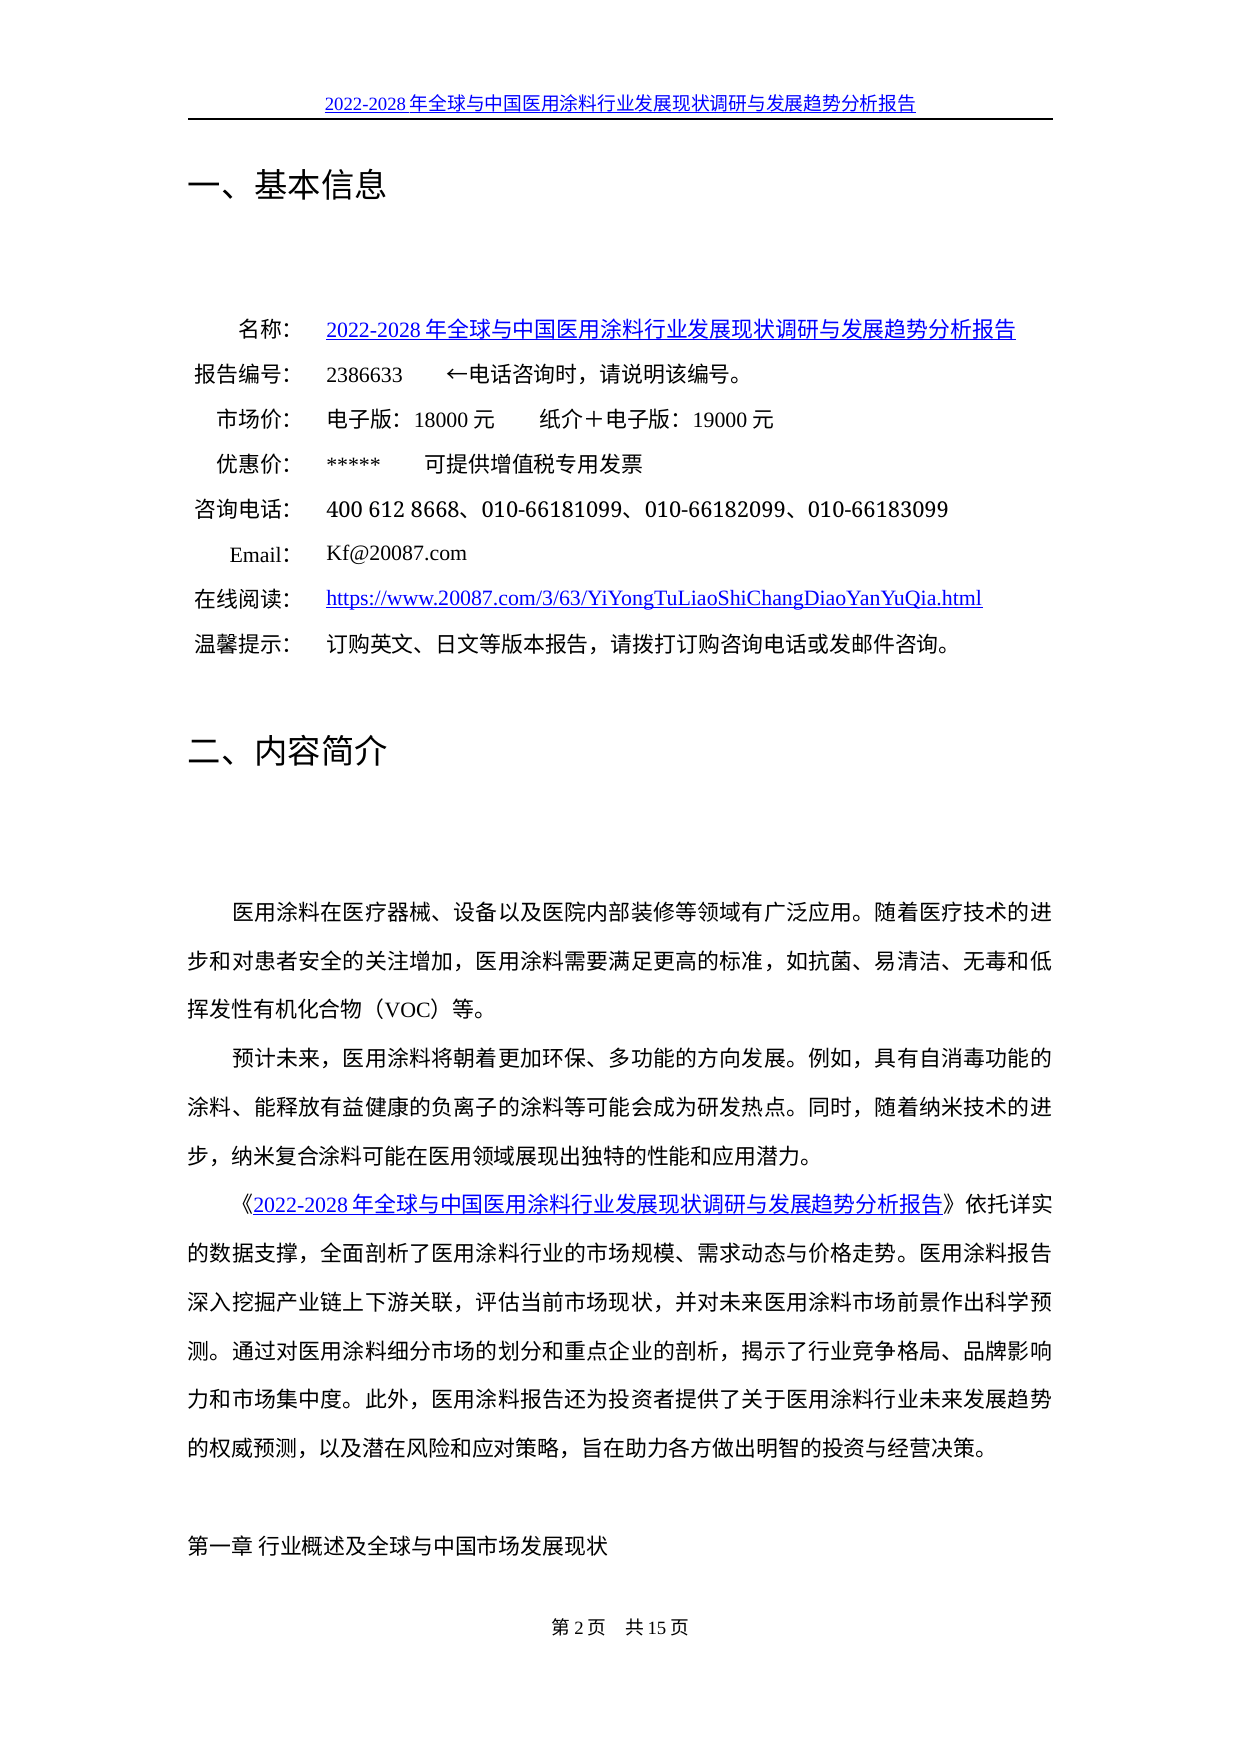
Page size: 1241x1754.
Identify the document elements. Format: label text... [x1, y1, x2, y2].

table_cell 市场价： [167, 402, 315, 447]
table_header 2022-2028年全球与中国医用涂料行业发展现状调研与发展趋势分析报告 [315, 312, 1073, 357]
table_cell 报告编号： [167, 357, 315, 402]
table_cell [315, 582, 1073, 627]
table_cell 在线阅读： [167, 582, 315, 627]
table_cell Kf@20087.com [315, 537, 1073, 582]
table_cell 订购英文、日文等版本报告，请拨打订购咨询电话或发邮件咨询。 [315, 627, 1073, 672]
table_header 名称： [167, 312, 315, 357]
table_cell 2386633 ←电话咨询时，请说明该编号。 [315, 357, 1073, 402]
table_cell 400 612 8668、010-66181099、010-66182099、010-66183099 [315, 492, 1073, 537]
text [187, 894, 1053, 1561]
table_cell Email： [167, 537, 315, 582]
table_cell 优惠价： [167, 447, 315, 492]
table_cell 电子版：18000 元 纸介＋电子版：19000 元 [315, 402, 1073, 447]
table_cell ***** 可提供增值税专用发票 [315, 447, 1073, 492]
table_cell 咨询电话： [167, 492, 315, 537]
table_cell 温馨提示： [167, 627, 315, 672]
title 一、基本信息 [187, 150, 1053, 215]
title 二、内容简介 [187, 717, 1053, 782]
